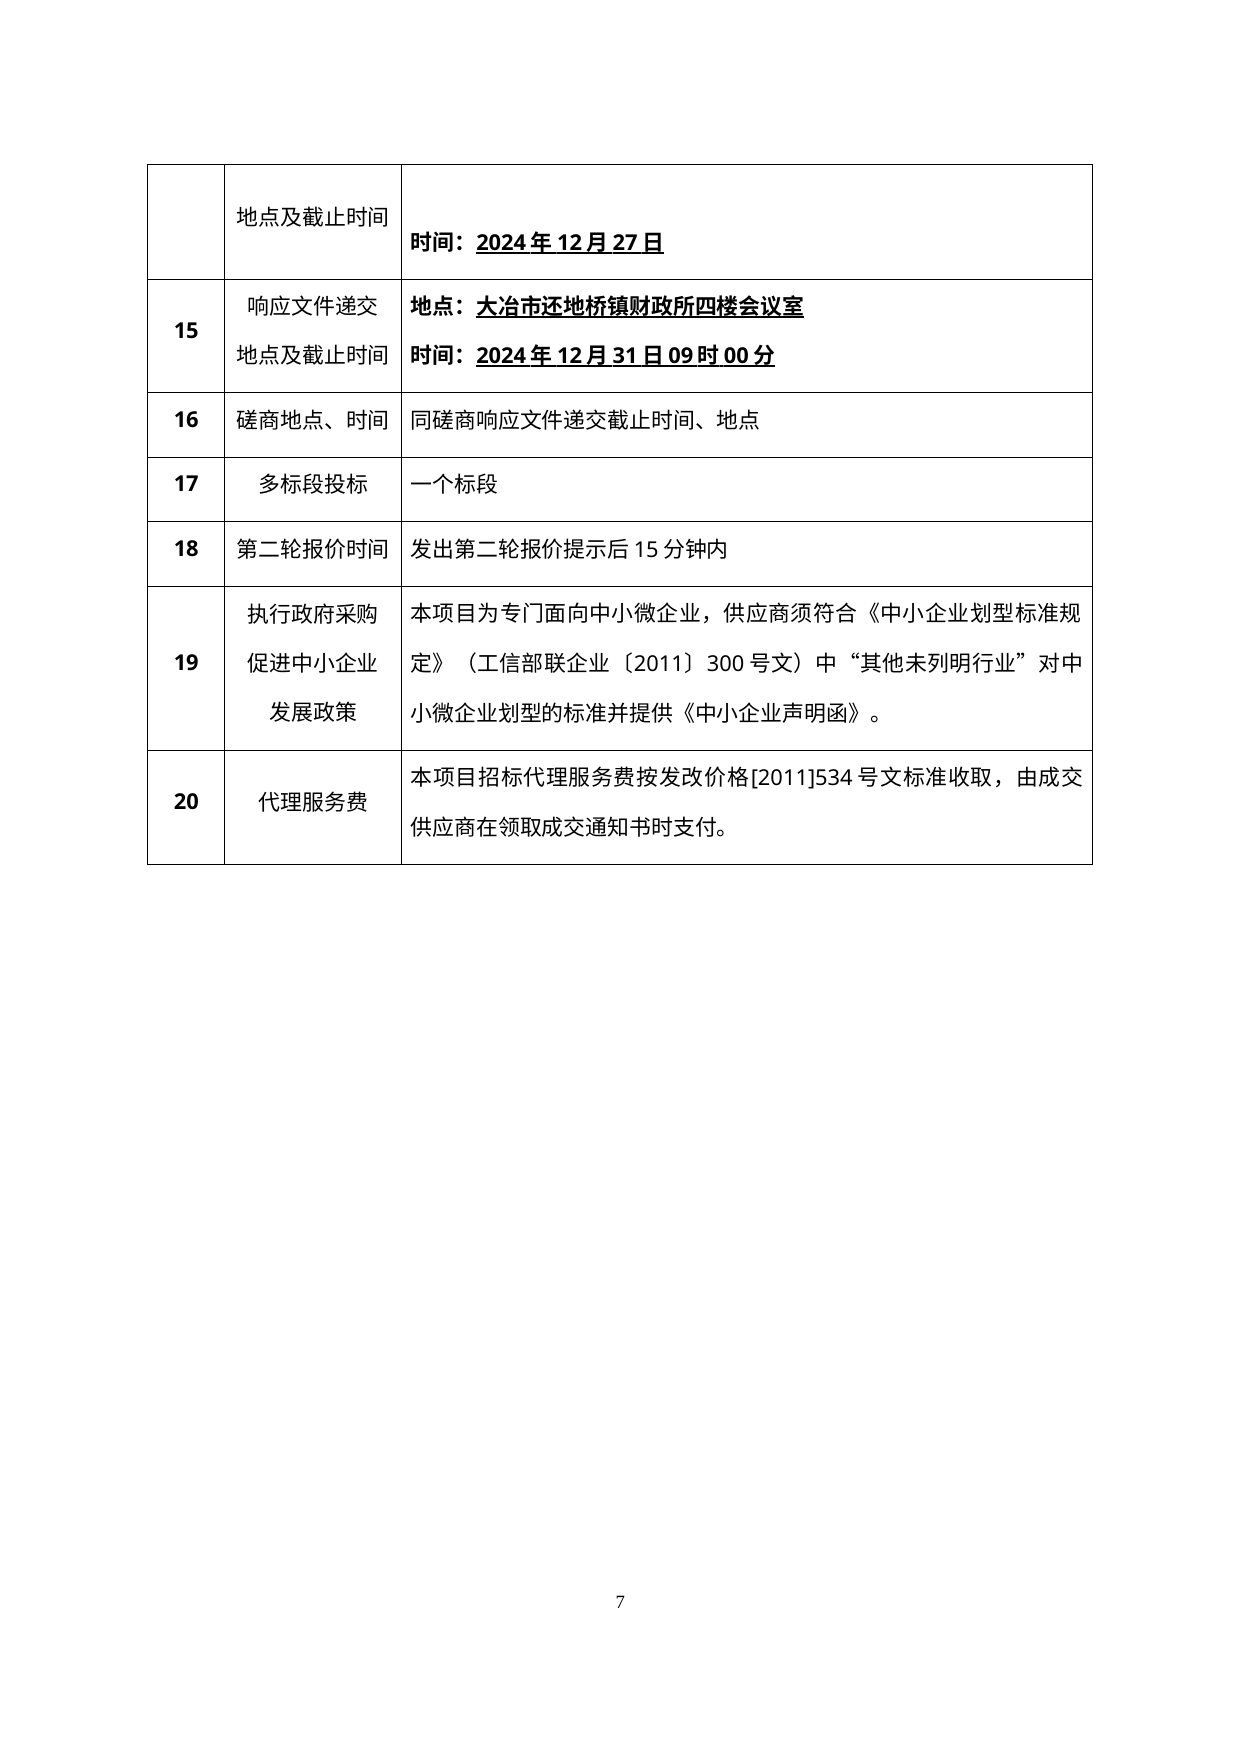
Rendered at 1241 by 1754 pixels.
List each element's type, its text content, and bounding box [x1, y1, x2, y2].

table_cell 第二轮报价时间 [225, 522, 401, 586]
table_cell 本项目招标代理服务费按发改价格[2011]534号文标准收取，由成交供应商在领取成交通知书时支付。 [402, 751, 1092, 864]
table_cell 19 [148, 587, 224, 750]
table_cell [402, 165, 1092, 279]
table_cell 发出第二轮报价提示后15分钟内 [402, 522, 1092, 586]
table_cell 地点：大冶市还地桥镇财政所四楼会议室 时间：2024年12月31日09时00分 [402, 280, 1092, 392]
table_cell 15 [148, 280, 224, 392]
table_cell 多标段投标 [225, 458, 401, 521]
table_cell 答疑文件发布 地点及截止时间 [225, 165, 401, 279]
table_cell 16 [148, 393, 224, 457]
table_cell 17 [148, 458, 224, 521]
table_cell 20 [148, 751, 224, 864]
table_cell 同磋商响应文件递交截止时间、地点 [402, 393, 1092, 457]
table_cell 响应文件递交 地点及截止时间 [225, 280, 401, 392]
table_cell 14 [148, 165, 224, 279]
table_cell 一个标段 [402, 458, 1092, 521]
table_cell 18 [148, 522, 224, 586]
table_cell 代理服务费 [225, 751, 401, 864]
table_cell 执行政府采购 促进中小企业 发展政策 [225, 587, 401, 750]
table_cell 本项目为专门面向中小微企业，供应商须符合《中小企业划型标准规定》（工信部联企业〔2011〕300号文）中“其他未列明行业”对中小微企业划型的标准并提供《中小企业声明函》。 [402, 587, 1092, 750]
table_cell 磋商地点、时间 [225, 393, 401, 457]
